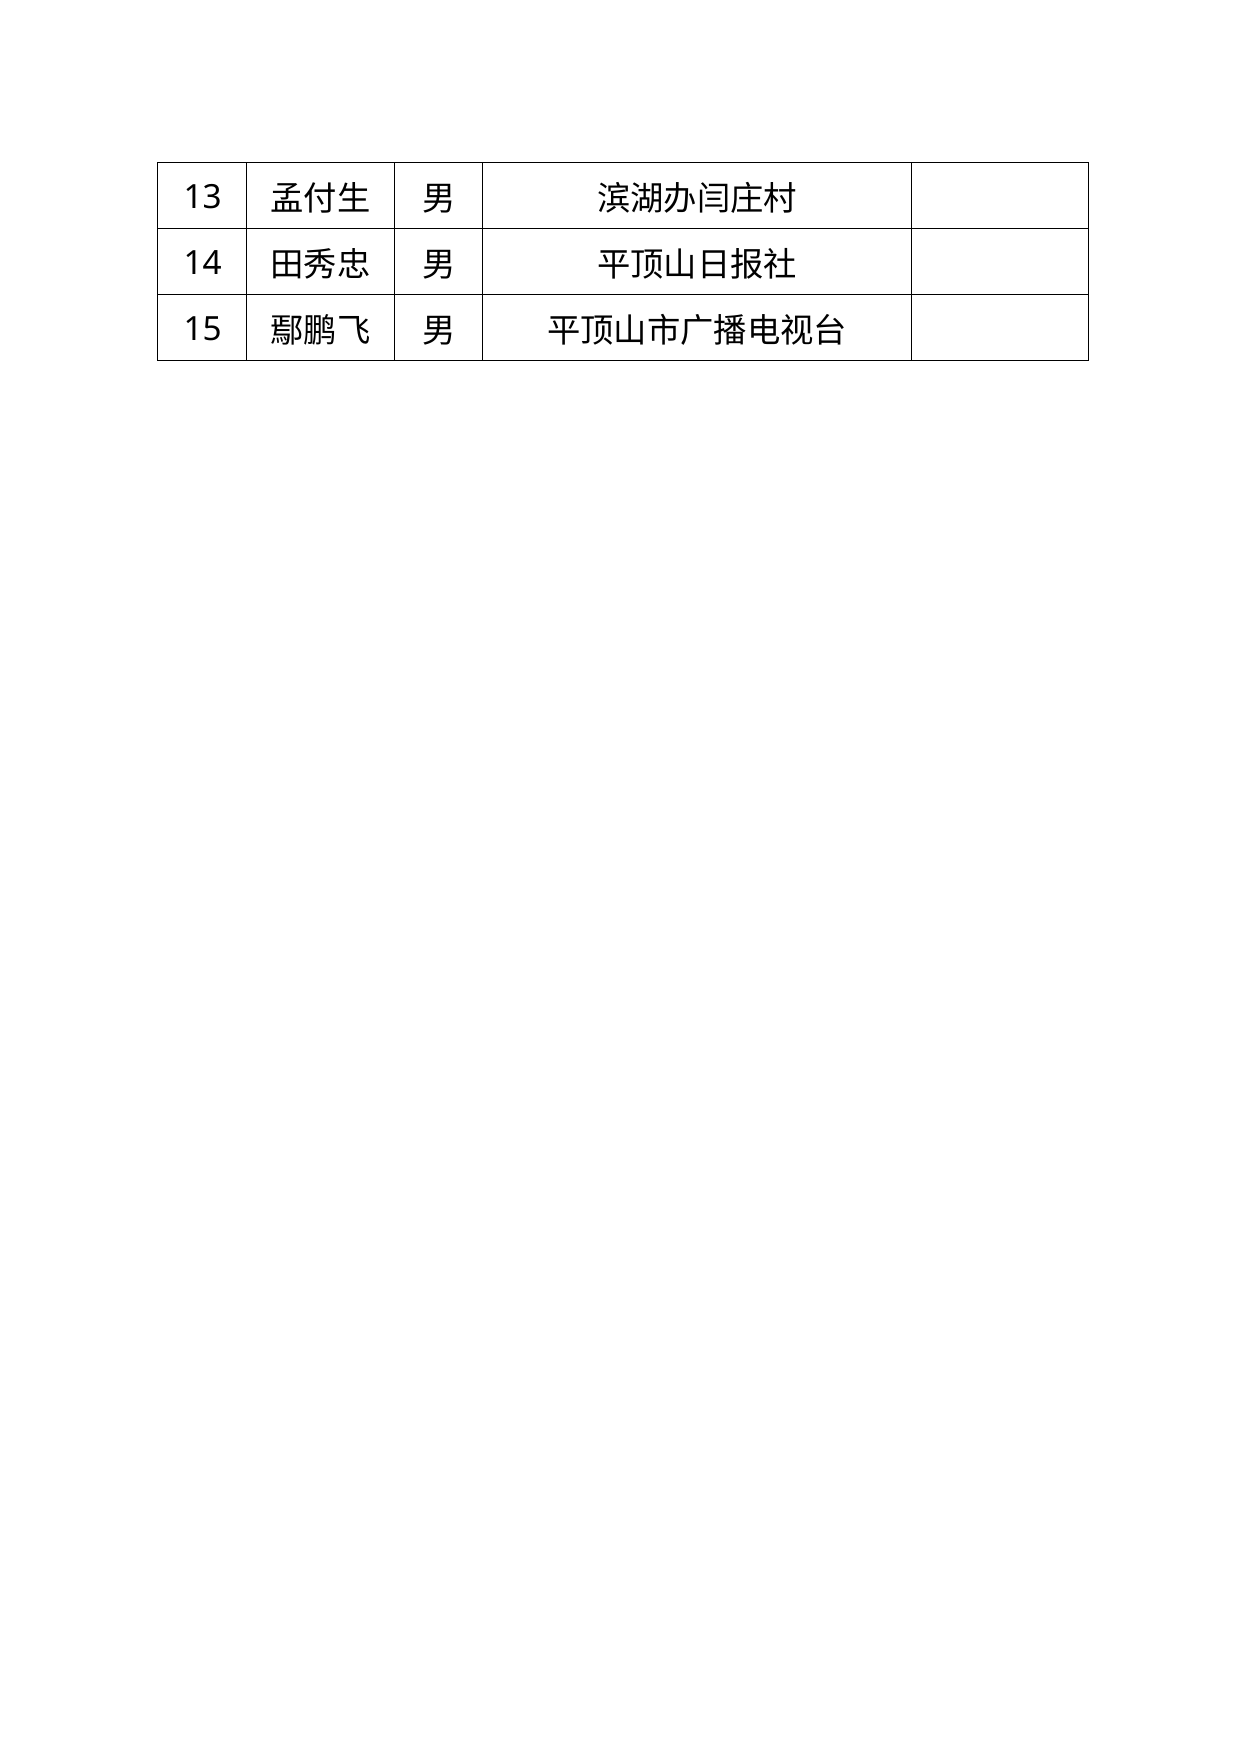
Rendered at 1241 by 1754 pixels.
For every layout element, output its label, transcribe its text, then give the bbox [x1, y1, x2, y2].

table_cell 孟付生 [247, 163, 394, 228]
table_cell 鄢鹏飞 [247, 295, 394, 360]
table_cell 男 [395, 229, 482, 294]
table_cell [912, 163, 1088, 228]
table_cell [912, 229, 1088, 294]
table_cell 15 [158, 295, 246, 360]
table_cell 13 [158, 163, 246, 228]
table_cell 滨湖办闫庄村 [483, 163, 911, 228]
table_cell [912, 295, 1088, 360]
table_cell 14 [158, 229, 246, 294]
table_cell 男 [395, 295, 482, 360]
table_cell 平顶山市广播电视台 [483, 295, 911, 360]
table_cell 男 [395, 163, 482, 228]
table_cell 田秀忠 [247, 229, 394, 294]
table_cell 平顶山日报社 [483, 229, 911, 294]
